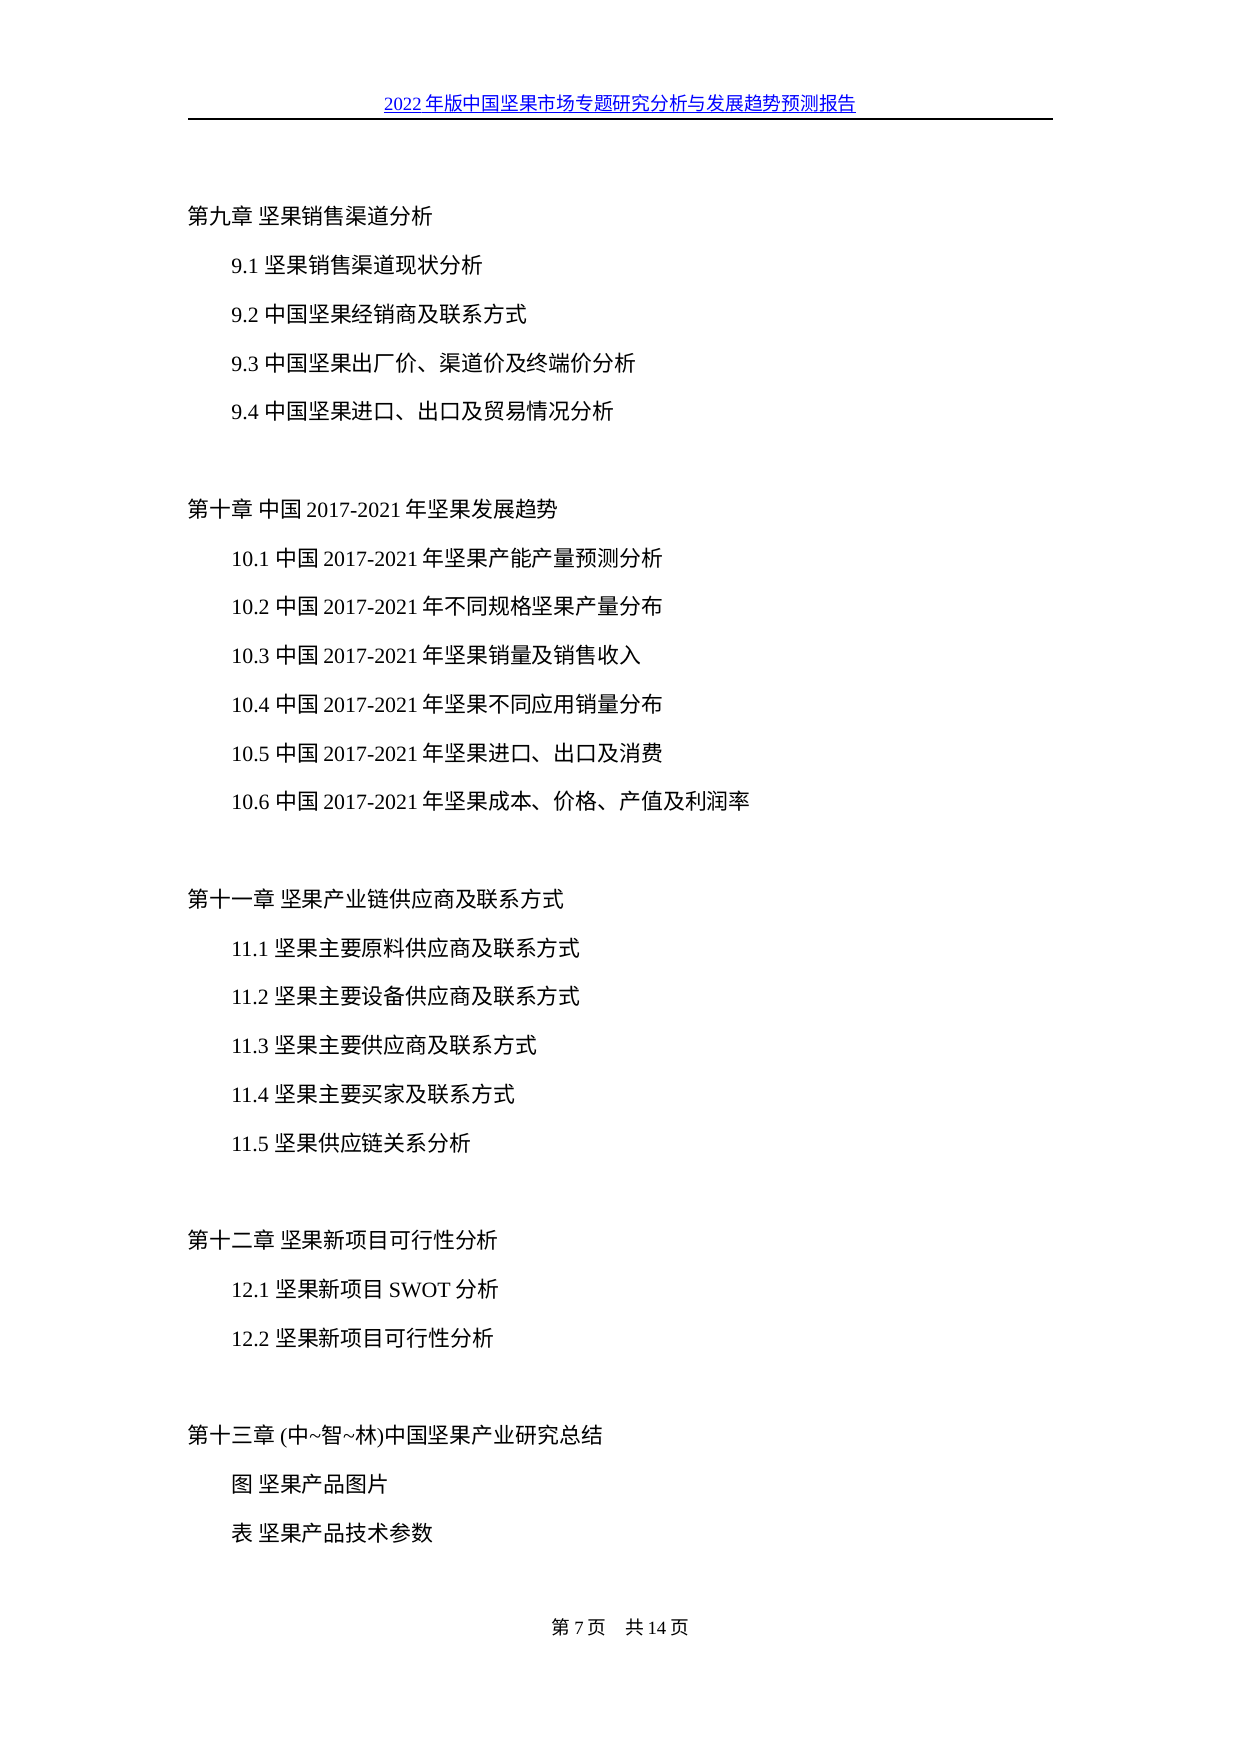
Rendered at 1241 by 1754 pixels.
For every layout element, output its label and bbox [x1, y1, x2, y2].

text [187, 150, 1053, 1548]
